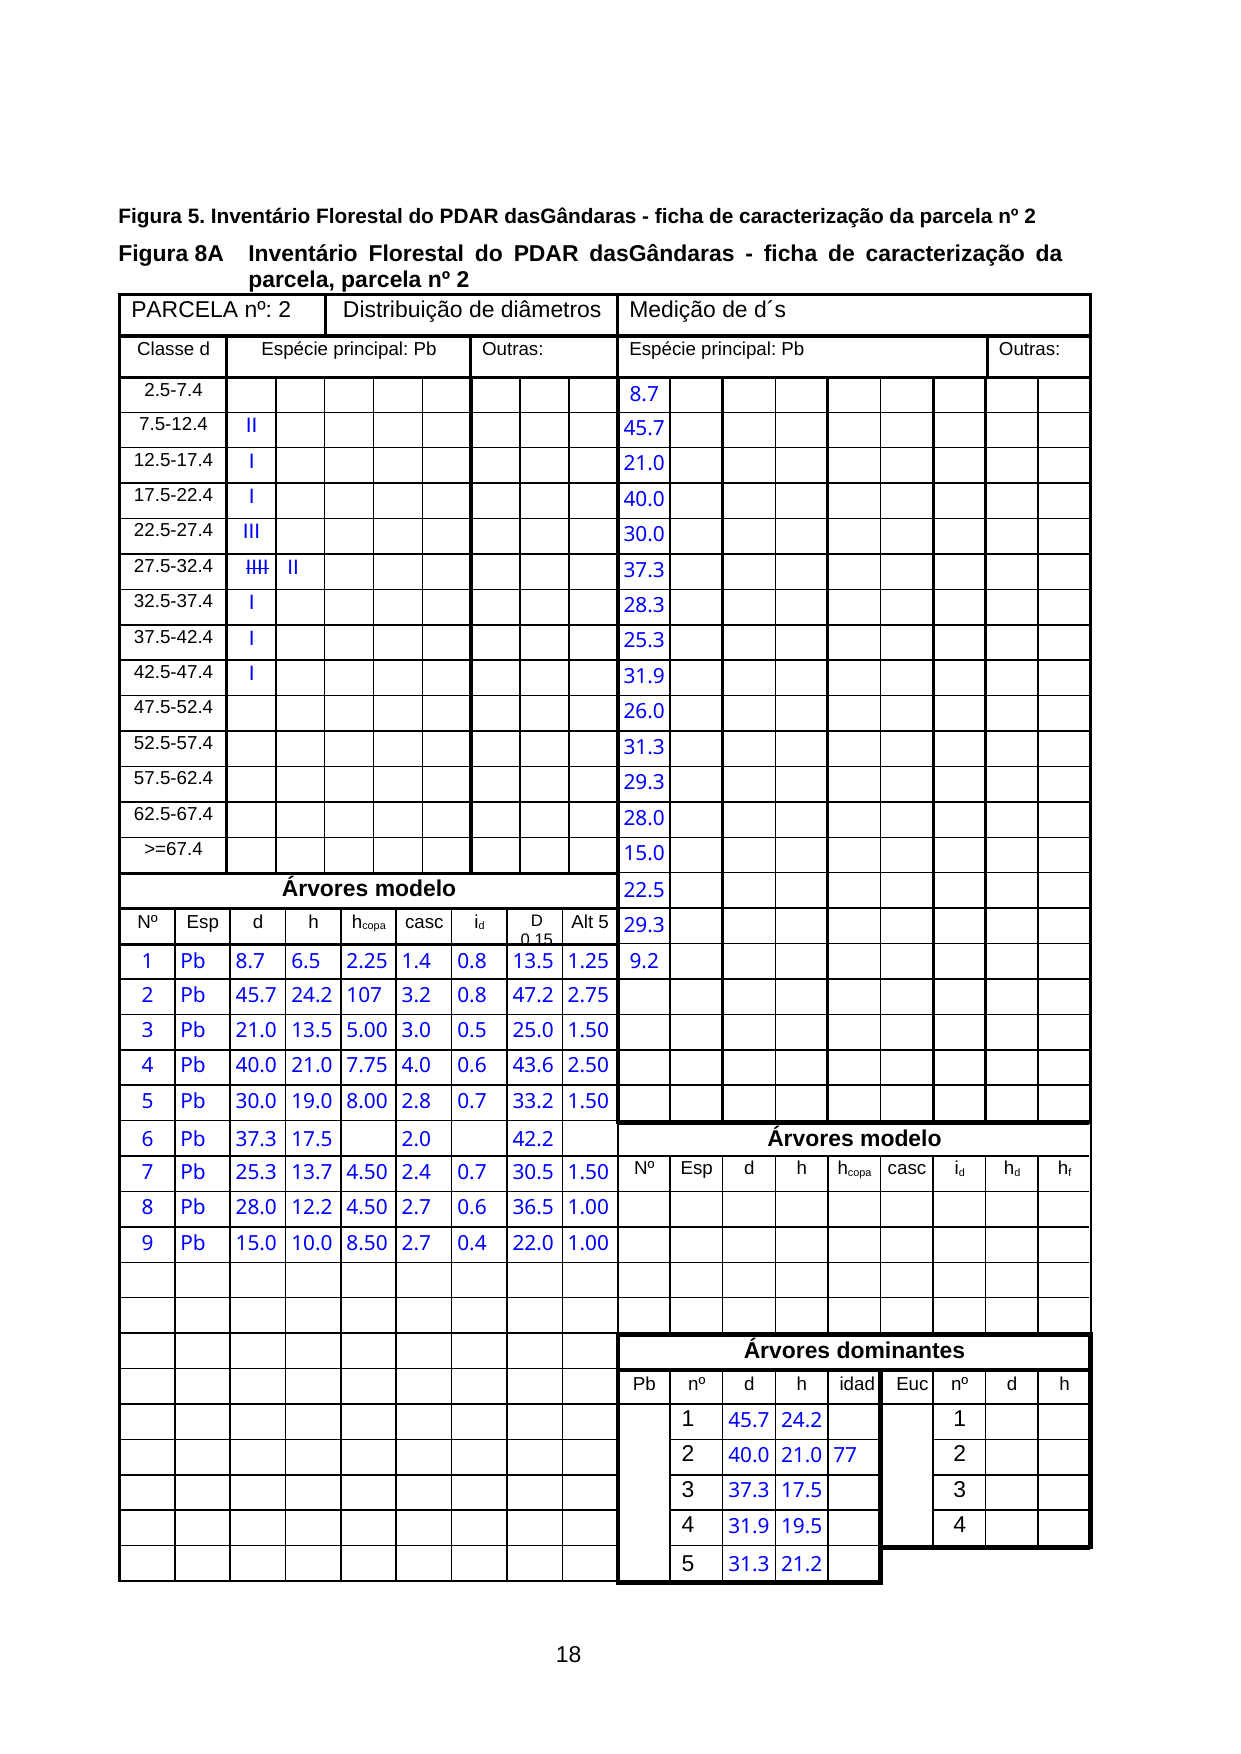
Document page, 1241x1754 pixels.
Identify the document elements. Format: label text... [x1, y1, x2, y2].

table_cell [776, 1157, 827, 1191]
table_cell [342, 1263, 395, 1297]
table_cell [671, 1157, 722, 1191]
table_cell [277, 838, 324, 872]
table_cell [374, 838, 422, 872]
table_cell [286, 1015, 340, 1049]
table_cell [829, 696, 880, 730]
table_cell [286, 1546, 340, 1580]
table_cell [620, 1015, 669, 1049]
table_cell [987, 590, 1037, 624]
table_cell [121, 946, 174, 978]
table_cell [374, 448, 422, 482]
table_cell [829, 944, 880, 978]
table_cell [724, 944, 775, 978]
table_cell [277, 379, 324, 411]
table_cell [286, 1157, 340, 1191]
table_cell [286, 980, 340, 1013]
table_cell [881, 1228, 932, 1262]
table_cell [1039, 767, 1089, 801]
table_cell [570, 379, 616, 411]
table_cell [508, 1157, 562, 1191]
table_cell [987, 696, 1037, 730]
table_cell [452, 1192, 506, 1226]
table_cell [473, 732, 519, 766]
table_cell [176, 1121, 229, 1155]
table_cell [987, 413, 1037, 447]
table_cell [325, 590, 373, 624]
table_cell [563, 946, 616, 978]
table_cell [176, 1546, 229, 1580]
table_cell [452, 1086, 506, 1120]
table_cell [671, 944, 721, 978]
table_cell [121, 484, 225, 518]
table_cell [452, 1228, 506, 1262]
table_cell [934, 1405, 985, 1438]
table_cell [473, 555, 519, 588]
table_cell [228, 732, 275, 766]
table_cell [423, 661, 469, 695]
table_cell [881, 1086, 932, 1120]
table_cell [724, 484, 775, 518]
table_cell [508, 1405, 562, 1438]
table_header Distribuição de diâmetros [327, 296, 616, 334]
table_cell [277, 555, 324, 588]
table_cell [325, 379, 373, 411]
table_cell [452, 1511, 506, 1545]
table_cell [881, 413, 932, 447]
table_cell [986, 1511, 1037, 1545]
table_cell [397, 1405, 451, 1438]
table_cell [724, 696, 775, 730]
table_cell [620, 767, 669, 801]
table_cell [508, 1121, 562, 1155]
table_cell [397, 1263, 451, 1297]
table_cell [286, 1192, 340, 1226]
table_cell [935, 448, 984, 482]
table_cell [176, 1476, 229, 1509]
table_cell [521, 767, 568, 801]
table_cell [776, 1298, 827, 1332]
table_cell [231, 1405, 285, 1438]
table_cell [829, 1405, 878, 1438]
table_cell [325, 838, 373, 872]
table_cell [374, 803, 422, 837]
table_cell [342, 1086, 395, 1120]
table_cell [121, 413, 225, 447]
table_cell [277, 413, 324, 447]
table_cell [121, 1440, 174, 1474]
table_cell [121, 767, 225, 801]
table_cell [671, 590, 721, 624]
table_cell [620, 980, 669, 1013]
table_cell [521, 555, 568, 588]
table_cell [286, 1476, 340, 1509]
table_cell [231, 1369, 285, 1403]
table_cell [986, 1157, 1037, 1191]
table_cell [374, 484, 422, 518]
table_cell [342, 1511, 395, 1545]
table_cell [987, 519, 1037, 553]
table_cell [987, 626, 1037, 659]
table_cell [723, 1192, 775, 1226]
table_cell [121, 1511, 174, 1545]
table_cell Espécie principal: Pb [228, 338, 469, 376]
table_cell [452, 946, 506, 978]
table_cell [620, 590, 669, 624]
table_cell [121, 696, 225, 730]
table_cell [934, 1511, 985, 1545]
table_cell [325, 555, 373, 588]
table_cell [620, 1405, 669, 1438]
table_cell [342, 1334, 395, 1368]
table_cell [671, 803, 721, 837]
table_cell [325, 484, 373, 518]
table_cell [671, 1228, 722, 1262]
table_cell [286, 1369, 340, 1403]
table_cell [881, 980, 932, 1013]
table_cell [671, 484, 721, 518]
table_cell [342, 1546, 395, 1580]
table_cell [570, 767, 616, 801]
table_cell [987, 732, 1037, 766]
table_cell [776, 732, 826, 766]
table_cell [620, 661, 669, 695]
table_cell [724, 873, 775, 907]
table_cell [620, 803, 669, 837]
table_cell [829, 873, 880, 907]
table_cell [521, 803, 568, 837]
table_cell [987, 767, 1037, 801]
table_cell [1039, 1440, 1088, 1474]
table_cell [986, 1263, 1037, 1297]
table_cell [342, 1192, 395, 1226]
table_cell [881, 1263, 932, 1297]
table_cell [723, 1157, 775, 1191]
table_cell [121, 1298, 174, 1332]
table_cell Espécie principal: Pb [619, 338, 986, 376]
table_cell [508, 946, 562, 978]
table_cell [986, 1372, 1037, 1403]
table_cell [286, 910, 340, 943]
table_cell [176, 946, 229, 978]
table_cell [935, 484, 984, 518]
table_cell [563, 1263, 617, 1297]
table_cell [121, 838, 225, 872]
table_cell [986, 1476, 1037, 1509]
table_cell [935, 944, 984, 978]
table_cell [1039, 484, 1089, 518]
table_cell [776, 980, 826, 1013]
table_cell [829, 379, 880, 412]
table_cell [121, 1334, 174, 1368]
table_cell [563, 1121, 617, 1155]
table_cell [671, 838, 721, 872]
table_cell [423, 379, 469, 411]
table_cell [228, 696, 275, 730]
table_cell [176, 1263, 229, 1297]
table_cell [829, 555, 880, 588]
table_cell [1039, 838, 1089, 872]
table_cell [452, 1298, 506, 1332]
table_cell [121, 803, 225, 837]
text Figura 8A Inventário Florestal do PDAR dasGândaras - ficha de caracterização da parcela, parcela nº 2 [118, 240, 1063, 293]
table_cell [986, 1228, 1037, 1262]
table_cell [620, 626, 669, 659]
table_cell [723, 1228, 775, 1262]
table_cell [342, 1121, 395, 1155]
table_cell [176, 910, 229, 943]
table_cell [521, 379, 568, 411]
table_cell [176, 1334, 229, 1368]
table_cell [671, 379, 721, 411]
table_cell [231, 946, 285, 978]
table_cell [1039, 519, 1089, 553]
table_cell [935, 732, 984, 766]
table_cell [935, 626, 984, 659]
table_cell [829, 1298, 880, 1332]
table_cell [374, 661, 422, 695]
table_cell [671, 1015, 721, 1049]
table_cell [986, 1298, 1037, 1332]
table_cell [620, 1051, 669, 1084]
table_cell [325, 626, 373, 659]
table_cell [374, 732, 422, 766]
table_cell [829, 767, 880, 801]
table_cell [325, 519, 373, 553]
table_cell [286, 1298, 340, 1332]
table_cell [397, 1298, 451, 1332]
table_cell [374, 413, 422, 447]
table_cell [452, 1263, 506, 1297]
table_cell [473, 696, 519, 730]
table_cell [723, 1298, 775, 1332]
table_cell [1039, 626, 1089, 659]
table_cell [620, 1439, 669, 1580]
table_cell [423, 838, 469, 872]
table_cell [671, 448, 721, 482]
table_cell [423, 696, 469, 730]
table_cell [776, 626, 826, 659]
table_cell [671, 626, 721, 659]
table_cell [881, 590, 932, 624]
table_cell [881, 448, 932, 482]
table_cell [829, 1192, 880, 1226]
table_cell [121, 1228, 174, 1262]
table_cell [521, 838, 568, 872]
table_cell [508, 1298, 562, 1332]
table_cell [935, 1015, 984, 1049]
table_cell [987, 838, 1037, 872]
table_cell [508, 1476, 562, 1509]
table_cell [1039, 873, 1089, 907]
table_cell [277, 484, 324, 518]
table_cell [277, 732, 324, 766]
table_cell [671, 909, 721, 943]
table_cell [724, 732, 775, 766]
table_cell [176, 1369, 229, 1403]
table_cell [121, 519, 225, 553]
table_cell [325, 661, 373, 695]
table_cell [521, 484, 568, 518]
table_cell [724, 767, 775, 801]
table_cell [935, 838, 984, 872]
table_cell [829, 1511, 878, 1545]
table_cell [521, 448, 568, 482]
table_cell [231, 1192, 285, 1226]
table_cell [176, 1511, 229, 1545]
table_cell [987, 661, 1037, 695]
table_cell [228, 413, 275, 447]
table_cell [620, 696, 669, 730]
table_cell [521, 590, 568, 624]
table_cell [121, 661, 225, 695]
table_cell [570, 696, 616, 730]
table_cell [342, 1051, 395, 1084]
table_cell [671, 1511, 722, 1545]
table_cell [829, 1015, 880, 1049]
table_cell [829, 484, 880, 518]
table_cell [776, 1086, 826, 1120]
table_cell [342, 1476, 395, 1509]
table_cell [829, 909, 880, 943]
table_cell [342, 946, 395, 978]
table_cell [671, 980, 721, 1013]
table_cell Classe d [121, 338, 225, 376]
table_cell Outras: [472, 338, 616, 376]
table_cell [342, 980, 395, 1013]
table_cell Outras: [989, 338, 1089, 376]
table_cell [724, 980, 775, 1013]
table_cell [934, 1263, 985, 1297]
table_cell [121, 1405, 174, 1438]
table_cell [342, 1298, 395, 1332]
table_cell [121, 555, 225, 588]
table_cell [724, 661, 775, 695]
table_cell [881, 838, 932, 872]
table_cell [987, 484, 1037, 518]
table_cell [724, 379, 775, 411]
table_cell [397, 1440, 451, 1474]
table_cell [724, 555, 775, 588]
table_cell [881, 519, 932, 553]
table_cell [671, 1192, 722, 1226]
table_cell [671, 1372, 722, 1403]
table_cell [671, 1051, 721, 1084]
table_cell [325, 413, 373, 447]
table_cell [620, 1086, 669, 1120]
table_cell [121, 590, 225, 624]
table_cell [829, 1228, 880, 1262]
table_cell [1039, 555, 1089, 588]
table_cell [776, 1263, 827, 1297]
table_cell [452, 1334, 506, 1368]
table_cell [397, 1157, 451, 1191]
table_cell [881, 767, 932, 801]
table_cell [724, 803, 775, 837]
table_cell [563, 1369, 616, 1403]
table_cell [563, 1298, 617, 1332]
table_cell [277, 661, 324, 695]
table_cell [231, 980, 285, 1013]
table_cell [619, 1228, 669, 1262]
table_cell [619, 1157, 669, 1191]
table_cell [776, 379, 826, 411]
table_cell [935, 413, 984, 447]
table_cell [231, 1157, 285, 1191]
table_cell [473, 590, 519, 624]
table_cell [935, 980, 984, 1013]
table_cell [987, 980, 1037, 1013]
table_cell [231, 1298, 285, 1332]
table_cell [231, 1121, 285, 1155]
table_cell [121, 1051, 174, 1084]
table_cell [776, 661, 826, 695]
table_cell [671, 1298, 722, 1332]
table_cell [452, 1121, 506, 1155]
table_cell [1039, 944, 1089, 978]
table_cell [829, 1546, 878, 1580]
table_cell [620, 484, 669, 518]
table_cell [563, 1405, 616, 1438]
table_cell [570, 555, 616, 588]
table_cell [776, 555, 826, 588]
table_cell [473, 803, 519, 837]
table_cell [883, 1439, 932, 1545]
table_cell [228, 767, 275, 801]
table_cell [473, 379, 519, 411]
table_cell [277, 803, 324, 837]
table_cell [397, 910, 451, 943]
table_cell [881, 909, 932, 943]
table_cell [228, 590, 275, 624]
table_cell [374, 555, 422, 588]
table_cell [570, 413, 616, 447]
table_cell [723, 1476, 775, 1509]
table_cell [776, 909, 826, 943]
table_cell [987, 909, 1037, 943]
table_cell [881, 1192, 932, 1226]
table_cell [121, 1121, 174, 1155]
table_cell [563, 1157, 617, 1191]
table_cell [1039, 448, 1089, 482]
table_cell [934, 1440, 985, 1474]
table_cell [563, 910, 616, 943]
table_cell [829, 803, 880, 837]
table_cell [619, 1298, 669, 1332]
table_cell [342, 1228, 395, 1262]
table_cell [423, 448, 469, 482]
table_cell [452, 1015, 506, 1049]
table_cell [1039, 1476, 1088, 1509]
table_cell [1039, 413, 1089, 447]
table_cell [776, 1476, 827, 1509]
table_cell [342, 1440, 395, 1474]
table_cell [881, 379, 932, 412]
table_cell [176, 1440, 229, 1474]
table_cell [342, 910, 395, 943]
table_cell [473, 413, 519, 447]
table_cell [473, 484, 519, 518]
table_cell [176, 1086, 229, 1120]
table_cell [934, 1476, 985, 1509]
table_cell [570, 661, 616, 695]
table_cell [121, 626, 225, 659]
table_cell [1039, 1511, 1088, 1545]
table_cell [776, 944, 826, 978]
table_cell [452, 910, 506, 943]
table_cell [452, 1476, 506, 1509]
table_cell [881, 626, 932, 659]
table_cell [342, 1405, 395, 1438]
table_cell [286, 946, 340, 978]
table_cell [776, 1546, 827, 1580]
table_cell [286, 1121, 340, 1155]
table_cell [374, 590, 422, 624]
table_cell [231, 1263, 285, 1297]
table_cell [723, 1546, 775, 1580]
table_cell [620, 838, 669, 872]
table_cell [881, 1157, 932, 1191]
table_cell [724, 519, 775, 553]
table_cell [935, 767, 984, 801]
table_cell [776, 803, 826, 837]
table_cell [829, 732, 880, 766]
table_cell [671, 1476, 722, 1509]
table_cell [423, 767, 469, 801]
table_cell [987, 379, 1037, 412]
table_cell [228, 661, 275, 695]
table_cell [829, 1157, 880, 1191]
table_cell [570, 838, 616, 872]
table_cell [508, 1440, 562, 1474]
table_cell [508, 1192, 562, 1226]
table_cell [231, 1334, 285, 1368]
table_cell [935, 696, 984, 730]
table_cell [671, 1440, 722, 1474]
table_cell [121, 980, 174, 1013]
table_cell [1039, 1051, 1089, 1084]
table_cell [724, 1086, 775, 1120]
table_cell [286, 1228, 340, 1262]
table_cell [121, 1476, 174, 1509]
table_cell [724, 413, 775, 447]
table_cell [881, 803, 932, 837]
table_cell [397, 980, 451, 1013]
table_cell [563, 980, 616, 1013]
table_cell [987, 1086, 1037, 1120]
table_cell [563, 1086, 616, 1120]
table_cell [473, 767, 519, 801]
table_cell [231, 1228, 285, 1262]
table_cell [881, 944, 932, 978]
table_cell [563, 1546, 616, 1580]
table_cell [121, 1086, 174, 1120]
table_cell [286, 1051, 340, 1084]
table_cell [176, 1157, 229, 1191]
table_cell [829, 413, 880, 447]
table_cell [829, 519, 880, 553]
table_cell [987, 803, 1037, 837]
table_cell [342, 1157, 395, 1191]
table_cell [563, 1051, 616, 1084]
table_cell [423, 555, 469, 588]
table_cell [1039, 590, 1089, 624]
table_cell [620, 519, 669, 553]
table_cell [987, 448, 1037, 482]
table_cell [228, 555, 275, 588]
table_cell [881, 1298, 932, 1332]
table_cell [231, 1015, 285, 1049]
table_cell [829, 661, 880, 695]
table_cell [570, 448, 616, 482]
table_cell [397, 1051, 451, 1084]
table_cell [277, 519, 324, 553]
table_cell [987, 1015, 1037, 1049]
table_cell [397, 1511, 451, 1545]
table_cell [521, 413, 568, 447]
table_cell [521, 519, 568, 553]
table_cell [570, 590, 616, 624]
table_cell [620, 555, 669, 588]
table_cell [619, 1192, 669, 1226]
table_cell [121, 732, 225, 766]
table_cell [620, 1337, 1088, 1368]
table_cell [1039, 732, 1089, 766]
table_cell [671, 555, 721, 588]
table_cell [374, 379, 422, 411]
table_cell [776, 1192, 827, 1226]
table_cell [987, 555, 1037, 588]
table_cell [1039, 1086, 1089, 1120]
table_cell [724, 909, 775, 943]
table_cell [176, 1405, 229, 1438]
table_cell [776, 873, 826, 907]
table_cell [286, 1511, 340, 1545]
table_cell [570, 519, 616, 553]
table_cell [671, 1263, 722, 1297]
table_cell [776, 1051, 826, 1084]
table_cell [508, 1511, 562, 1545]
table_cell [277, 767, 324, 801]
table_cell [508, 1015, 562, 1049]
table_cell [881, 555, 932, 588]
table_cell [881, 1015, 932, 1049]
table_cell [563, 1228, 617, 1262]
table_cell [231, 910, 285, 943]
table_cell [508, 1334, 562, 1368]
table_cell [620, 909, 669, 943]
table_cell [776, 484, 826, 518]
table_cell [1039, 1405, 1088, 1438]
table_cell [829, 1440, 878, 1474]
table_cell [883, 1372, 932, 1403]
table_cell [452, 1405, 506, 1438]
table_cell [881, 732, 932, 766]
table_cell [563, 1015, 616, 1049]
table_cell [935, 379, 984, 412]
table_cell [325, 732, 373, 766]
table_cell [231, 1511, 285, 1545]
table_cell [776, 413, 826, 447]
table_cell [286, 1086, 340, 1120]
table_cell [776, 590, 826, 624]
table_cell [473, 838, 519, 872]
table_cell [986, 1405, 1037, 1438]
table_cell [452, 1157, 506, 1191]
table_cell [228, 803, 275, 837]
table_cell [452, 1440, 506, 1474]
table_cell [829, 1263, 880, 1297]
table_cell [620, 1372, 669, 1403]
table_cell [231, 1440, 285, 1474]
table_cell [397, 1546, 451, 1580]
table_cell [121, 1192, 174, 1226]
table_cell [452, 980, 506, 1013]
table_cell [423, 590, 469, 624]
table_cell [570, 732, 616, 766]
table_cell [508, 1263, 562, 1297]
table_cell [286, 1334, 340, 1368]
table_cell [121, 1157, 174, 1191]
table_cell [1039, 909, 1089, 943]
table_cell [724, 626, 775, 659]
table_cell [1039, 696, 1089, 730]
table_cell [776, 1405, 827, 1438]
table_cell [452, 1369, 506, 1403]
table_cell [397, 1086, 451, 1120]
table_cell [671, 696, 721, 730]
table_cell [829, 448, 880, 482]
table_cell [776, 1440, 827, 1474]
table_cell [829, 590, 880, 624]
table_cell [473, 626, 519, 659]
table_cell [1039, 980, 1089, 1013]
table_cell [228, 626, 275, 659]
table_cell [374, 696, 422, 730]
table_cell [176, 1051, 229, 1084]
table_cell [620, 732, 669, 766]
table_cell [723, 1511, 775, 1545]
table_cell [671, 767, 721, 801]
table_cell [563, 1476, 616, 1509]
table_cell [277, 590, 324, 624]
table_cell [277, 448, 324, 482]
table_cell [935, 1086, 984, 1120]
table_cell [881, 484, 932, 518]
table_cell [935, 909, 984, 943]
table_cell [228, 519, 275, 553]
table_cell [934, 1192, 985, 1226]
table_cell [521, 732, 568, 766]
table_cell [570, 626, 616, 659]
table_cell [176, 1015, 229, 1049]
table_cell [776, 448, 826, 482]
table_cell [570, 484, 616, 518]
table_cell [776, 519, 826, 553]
table_cell [228, 379, 275, 411]
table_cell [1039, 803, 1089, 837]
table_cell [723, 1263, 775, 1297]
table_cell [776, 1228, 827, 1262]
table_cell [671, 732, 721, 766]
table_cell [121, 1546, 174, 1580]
table_cell 2.5-7.4 [121, 379, 225, 411]
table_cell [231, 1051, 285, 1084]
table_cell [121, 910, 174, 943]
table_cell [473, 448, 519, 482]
table_cell 8.7 [620, 379, 669, 411]
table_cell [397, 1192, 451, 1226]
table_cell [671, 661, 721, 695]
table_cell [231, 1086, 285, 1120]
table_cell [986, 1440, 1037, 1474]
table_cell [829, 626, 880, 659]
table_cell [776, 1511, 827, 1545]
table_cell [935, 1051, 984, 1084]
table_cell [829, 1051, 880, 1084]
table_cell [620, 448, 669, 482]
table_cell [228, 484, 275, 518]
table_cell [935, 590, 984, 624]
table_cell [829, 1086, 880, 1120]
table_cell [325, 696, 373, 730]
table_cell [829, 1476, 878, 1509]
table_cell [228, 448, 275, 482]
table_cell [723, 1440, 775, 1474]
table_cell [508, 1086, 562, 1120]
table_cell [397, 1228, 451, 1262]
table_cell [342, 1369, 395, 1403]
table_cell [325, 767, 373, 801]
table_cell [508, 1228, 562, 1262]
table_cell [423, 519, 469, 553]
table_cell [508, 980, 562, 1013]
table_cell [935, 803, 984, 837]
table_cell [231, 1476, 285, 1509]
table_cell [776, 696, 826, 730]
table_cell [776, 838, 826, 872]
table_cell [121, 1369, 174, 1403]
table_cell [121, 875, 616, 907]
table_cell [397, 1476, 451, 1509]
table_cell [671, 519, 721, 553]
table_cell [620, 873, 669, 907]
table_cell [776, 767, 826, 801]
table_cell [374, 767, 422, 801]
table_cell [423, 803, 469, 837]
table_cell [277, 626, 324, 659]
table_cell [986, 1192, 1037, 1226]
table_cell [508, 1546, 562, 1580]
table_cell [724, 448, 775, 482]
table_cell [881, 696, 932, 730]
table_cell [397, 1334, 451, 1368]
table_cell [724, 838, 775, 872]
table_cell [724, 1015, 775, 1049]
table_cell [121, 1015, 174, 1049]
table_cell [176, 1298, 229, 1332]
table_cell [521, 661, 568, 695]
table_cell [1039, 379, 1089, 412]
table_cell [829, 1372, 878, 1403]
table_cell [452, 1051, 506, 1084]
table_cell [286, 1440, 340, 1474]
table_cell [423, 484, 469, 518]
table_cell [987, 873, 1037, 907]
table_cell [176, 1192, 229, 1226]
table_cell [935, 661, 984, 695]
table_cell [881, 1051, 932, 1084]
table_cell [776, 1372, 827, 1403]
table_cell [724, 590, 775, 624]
table_header PARCELA nº: 2 [121, 296, 324, 334]
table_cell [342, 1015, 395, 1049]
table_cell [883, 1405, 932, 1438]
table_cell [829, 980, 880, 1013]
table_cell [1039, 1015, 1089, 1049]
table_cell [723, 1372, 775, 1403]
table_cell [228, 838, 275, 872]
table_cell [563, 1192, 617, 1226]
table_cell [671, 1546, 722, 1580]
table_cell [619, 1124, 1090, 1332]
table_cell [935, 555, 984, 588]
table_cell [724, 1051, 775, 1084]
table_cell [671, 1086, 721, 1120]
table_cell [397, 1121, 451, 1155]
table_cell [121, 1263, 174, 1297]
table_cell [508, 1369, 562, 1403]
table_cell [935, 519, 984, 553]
table_header Medição de d´s [619, 296, 1089, 334]
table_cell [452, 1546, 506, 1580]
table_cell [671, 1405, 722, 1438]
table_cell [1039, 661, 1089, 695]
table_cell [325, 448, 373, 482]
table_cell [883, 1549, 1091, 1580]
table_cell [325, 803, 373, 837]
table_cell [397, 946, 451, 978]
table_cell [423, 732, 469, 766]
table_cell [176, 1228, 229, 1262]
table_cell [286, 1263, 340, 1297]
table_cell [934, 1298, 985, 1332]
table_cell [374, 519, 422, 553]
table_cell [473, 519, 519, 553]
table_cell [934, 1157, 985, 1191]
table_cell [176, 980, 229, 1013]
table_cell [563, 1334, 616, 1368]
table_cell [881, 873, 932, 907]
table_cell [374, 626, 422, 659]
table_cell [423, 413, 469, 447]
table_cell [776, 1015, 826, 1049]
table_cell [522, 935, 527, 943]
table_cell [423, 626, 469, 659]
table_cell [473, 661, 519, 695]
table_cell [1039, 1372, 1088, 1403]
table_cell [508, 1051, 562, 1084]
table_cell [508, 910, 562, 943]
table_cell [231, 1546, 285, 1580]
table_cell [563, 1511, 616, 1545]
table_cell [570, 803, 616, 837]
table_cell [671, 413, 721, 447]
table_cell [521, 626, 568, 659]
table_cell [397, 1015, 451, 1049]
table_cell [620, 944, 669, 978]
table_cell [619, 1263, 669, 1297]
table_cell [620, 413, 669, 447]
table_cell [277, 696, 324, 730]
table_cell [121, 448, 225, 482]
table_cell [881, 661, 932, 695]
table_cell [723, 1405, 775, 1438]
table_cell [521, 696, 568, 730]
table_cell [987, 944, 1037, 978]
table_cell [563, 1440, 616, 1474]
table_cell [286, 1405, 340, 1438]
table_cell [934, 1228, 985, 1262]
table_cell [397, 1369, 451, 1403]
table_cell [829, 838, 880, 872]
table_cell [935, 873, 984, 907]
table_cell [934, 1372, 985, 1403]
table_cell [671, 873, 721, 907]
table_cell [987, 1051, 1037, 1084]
